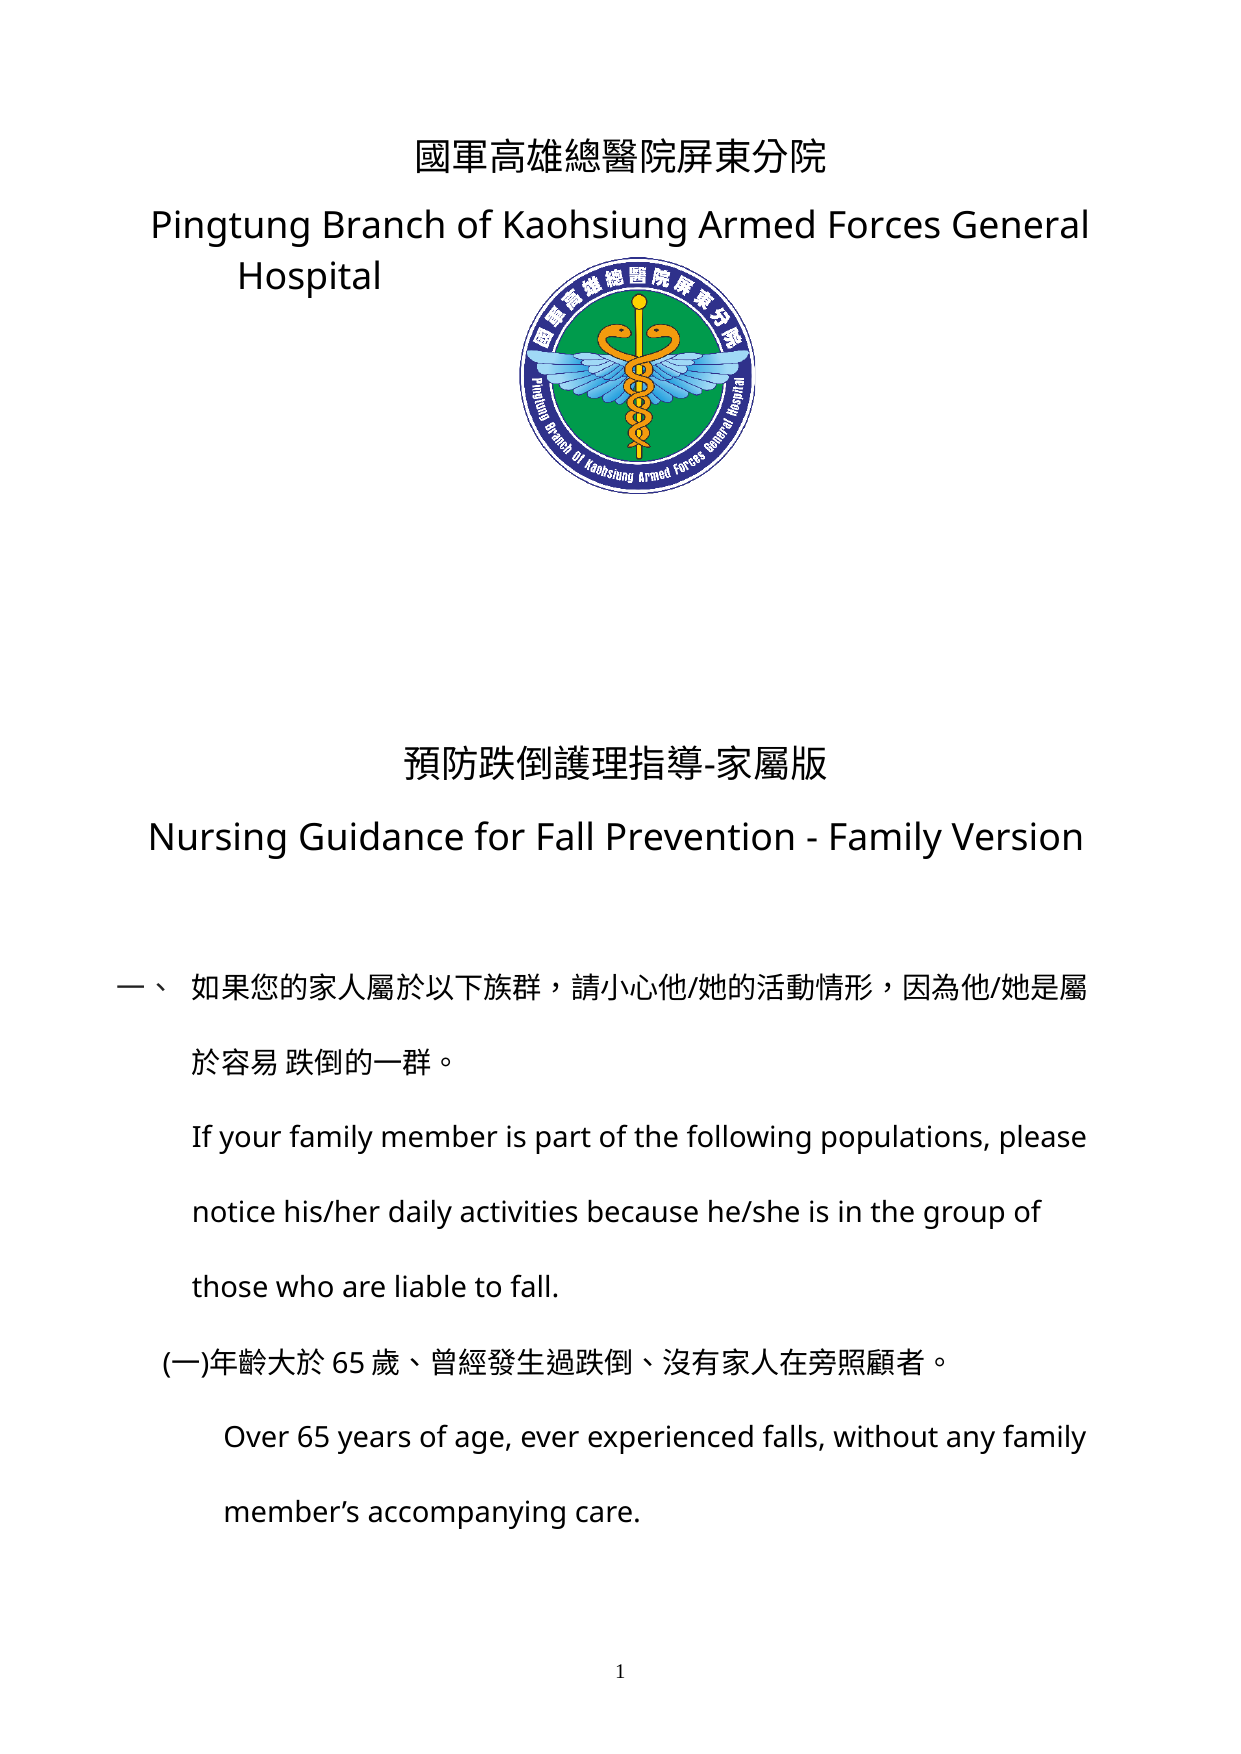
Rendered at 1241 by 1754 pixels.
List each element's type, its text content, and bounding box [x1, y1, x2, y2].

text Nursing Guidance for Fall Prevention - Family Version [118, 798, 1113, 873]
text 預防跌倒護理指導-家屬版 [118, 723, 1113, 798]
list (一)年齡大於65歲、曾經發生過跌倒、沒有家人在旁照顧者。 [118, 1323, 1113, 1398]
text Pingtung Branch of Kaohsiung Armed Forces General Hospital [118, 198, 1122, 300]
text 國軍高雄總醫院屏東分院 [118, 127, 1122, 181]
list If your family member is part of the following populations, please notice his/her daily activities because he/she is in the group of those who are liable to fall. [192, 1098, 1113, 1323]
list 如果您的家人屬於以下族群，請小心他/她的活動情形，因為他/她是屬於容易 跌倒的一群。 [117, 948, 1113, 1098]
list Over 65 years of age, ever experienced falls, without any family member’s accompanying care. [223, 1398, 1113, 1548]
picture [519, 257, 756, 494]
